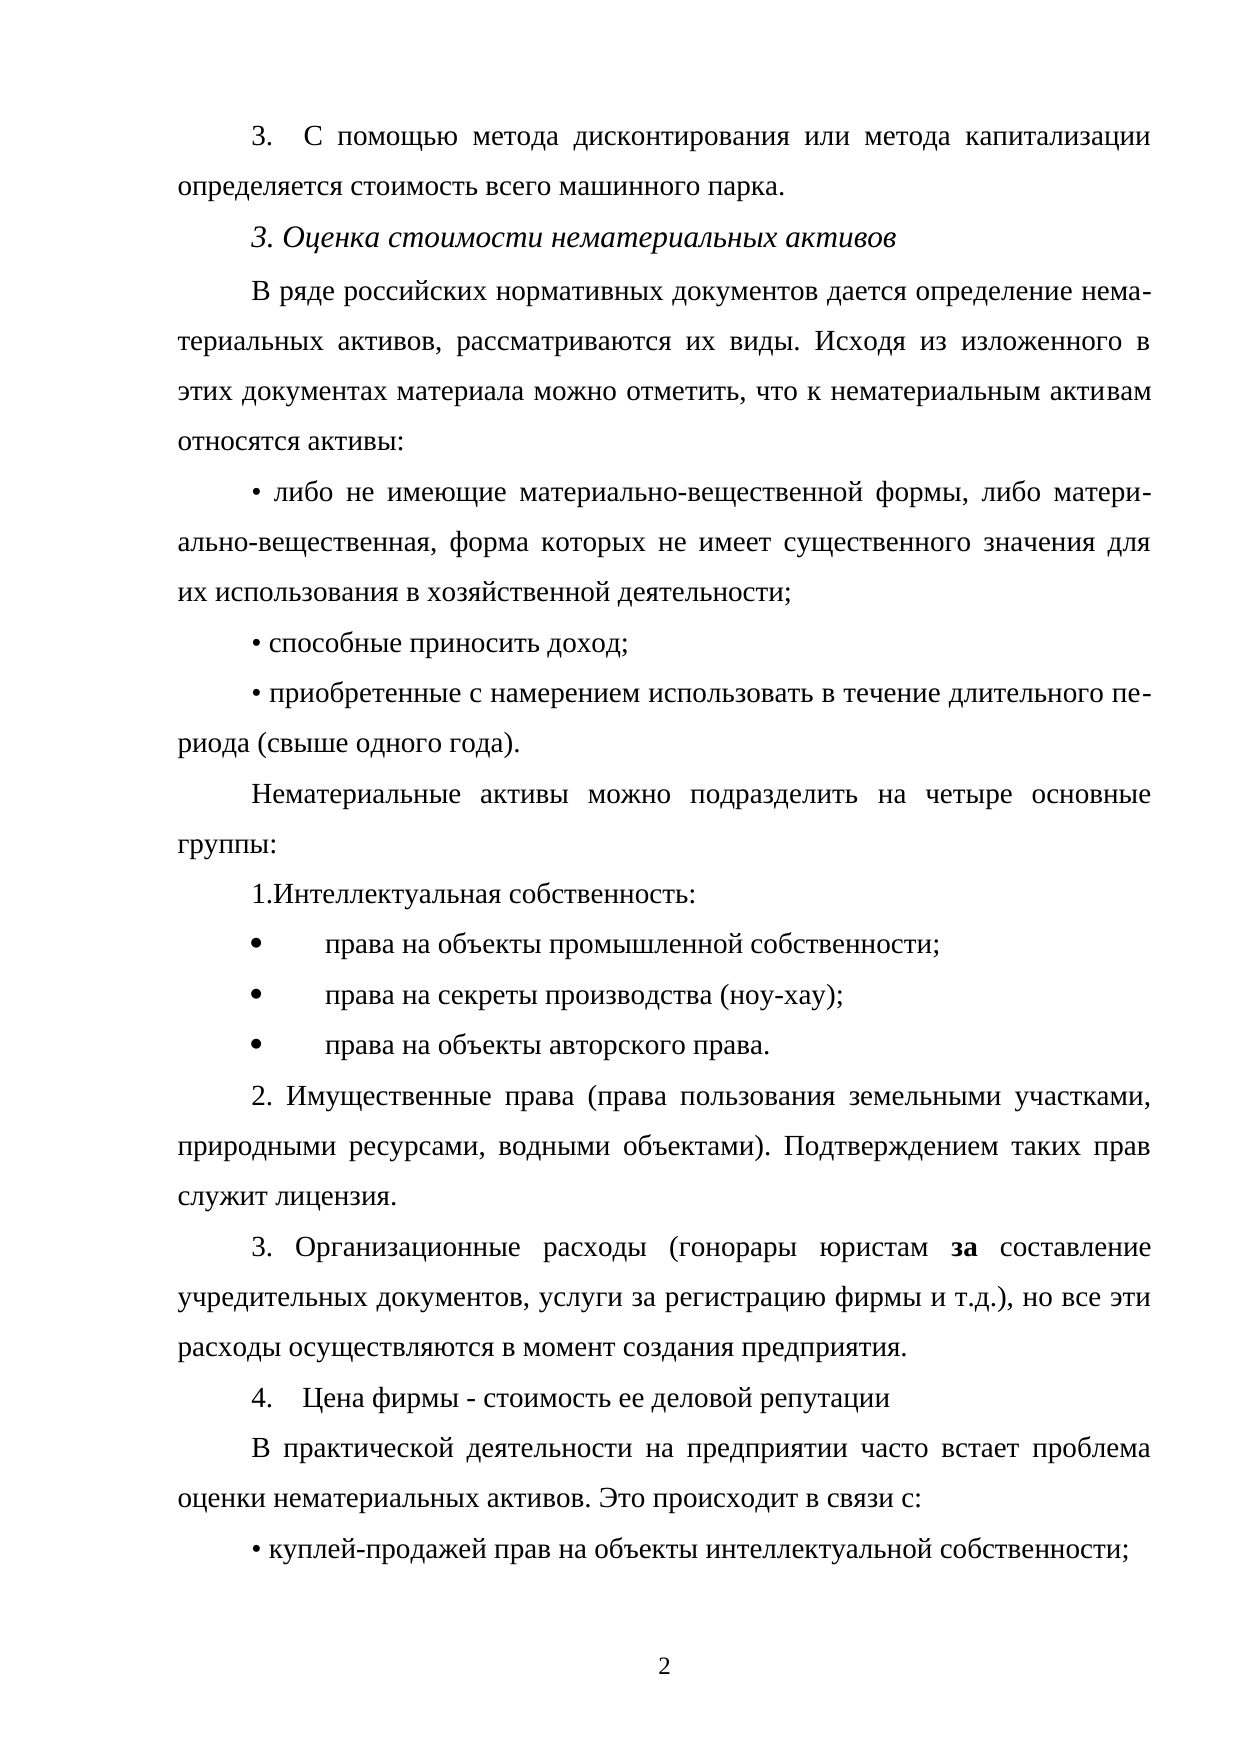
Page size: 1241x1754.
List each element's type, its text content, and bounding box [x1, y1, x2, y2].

text В практической деятельности на предприятии часто встает проблема оценки нематериальных активов. Это происходит в связи с: [177, 1430, 1152, 1514]
text 4. Цена фирмы - стоимость ее деловой репутации [177, 1380, 1152, 1413]
text 3. Организационные расходы (гонорары юристам за составление учредительных документов, услуги за регистрацию фирмы и т.д.), но все эти расходы осуществляются в момент создания предприятия. [177, 1229, 1152, 1363]
text 2. Имущественные права (права пользования земельными участками, природными ресурсами, водными объектами). Подтверждением таких прав служит лицензия. [177, 1078, 1152, 1212]
text • приобретенные с намерением использовать в течение длительного периода (свыше одного года). [177, 675, 1152, 759]
text • куплей-продажей прав на объекты интеллектуальной собственности; [177, 1531, 1152, 1564]
list права на секреты производства (ноу-хау); [177, 977, 1152, 1011]
text • способные приносить доход; [177, 625, 1152, 658]
text 1.Интеллектуальная собственность: [177, 876, 1152, 910]
text Нематериальные активы можно подразделить на четыре основные группы: [177, 776, 1152, 859]
list права на объекты авторского права. [177, 1027, 1152, 1061]
text • либо не имеющие материально-вещественной формы, либо материально-вещественная, форма которых не имеет существенного значения для их использования в хозяйственной деятельности; [177, 474, 1152, 608]
list права на объекты промышленной собственности; [177, 927, 1152, 960]
list С помощью метода дисконтирования или метода капитализации определяется стоимость всего машинного парка. [177, 118, 1152, 202]
text В ряде российских нормативных документов дается определение нематериальных активов, рассматриваются их виды. Исходя из изложенного в этих документах материала можно отметить, что к нематериальным активам относятся активы: [177, 273, 1152, 457]
text 3. Оценка стоимости нематериальных активов [177, 219, 1152, 255]
